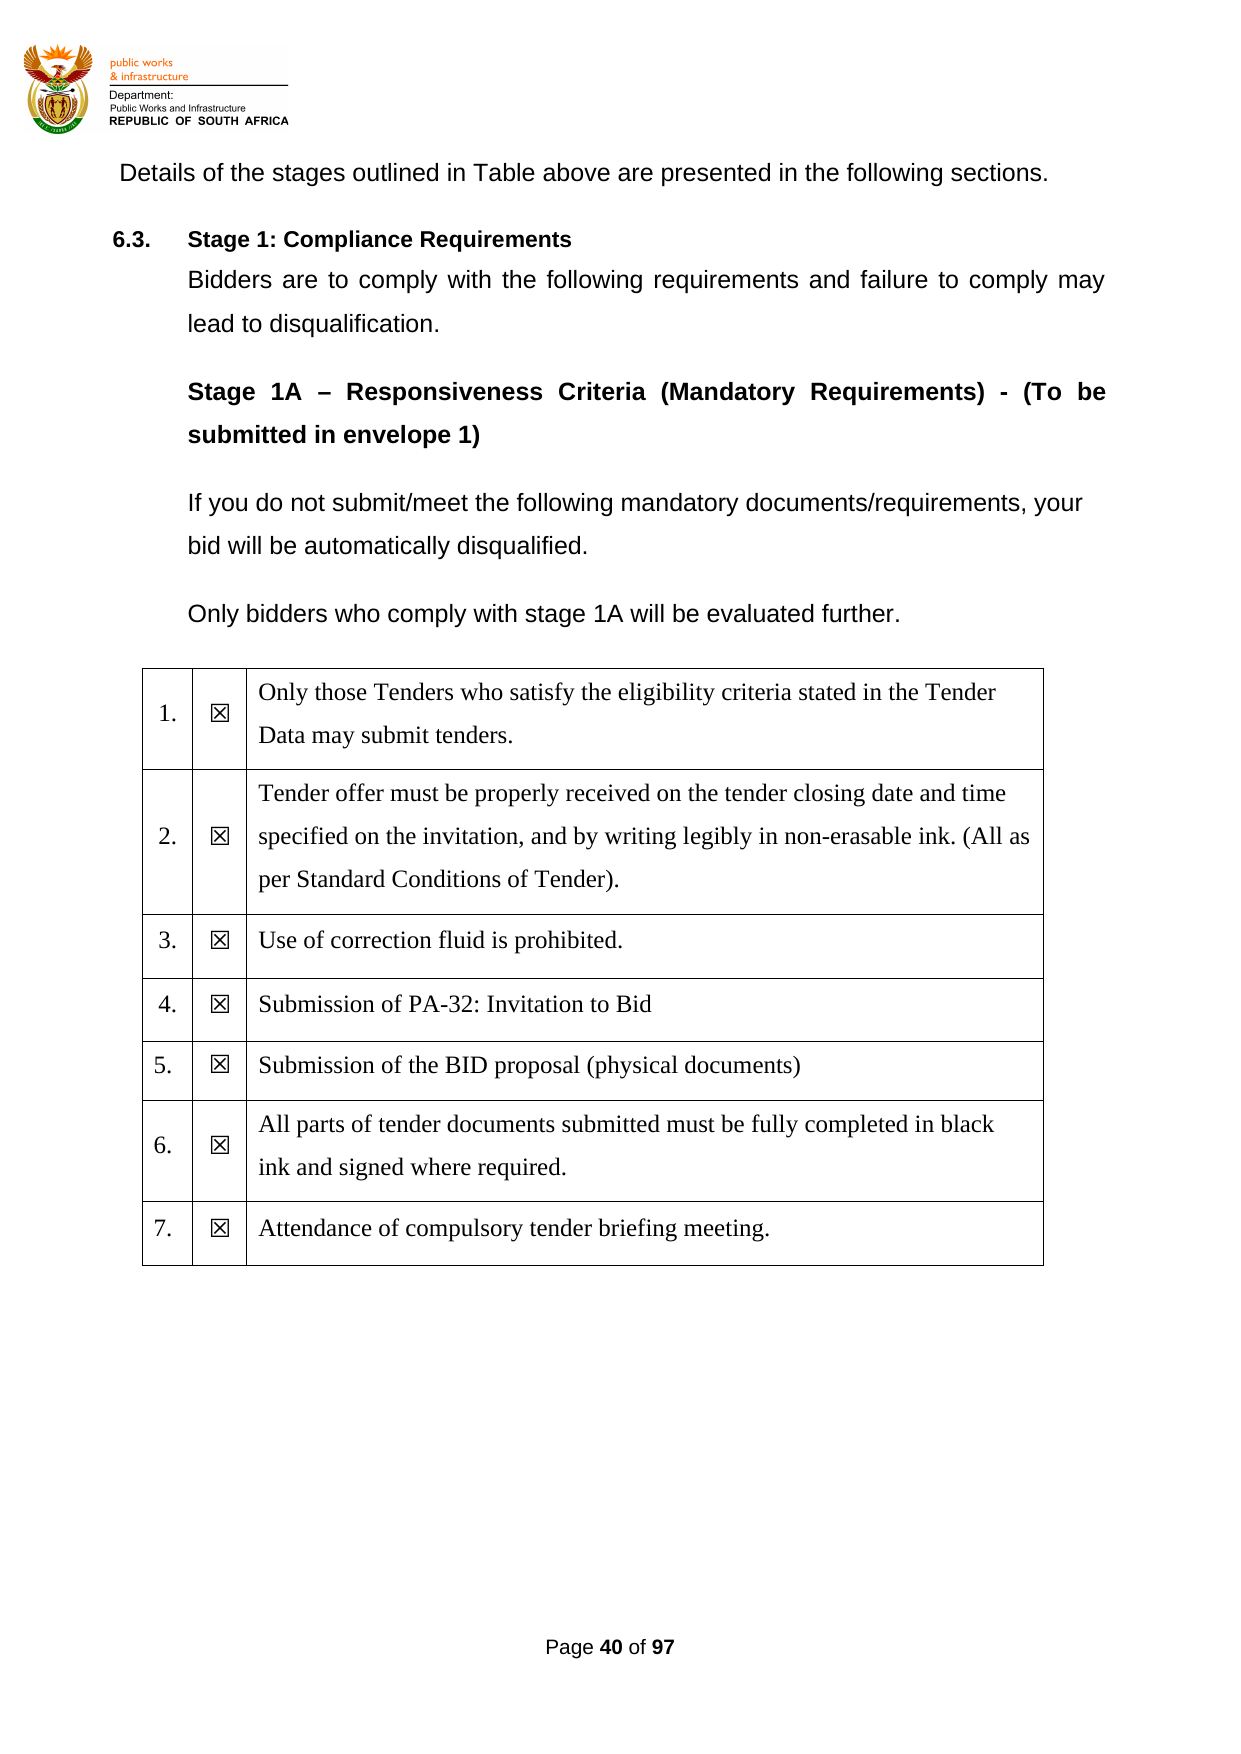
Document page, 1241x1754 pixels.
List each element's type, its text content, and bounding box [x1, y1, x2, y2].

text Stage 1A – Responsiveness Criteria (Mandatory Requirements) - (To be submitted in envelope 1) [187, 377, 1107, 449]
text Only bidders who comply with stage 1A will be evaluated further. [187, 599, 1107, 628]
table_cell 3. [143, 915, 192, 977]
table_cell ☒ [193, 1202, 246, 1265]
table_cell ☒ [193, 1101, 246, 1201]
table_cell Tender offer must be properly received on the tender closing date and time specified on the invitation, and by writing legibly in non-erasable ink. (All as per Standard Conditions of Tender). [247, 770, 1043, 914]
table_cell 7. [143, 1202, 192, 1265]
table_cell Use of correction fluid is prohibited. [247, 915, 1043, 977]
table_cell 5. [143, 1042, 192, 1099]
table_cell All parts of tender documents submitted must be fully completed in black ink and signed where required. [247, 1101, 1043, 1201]
table_cell Submission of PA-32: Invitation to Bid [247, 979, 1043, 1041]
table_cell 2. [143, 770, 192, 914]
picture [23, 44, 289, 134]
table_header [193, 669, 246, 769]
text Bidders are to comply with the following requirements and failure to comply may lead to disqualification. [187, 266, 1107, 337]
table_header Only those Tenders who satisfy the eligibility criteria stated in the Tender Data may submit tenders. [247, 669, 1043, 769]
text If you do not submit/meet the following mandatory documents/requirements, your bid will be automatically disqualified. [187, 488, 1107, 560]
table_cell Attendance of compulsory tender briefing meeting. [247, 1202, 1043, 1265]
list Stage 1: Compliance Requirements [112, 226, 1107, 252]
table_cell Submission of the BID proposal (physical documents) [247, 1042, 1043, 1099]
text Details of the stages outlined in Table above are presented in the following sections. [119, 158, 1107, 187]
table_header 1. [143, 669, 192, 769]
table_cell 6. [143, 1101, 192, 1201]
table_cell 4. [143, 979, 192, 1041]
